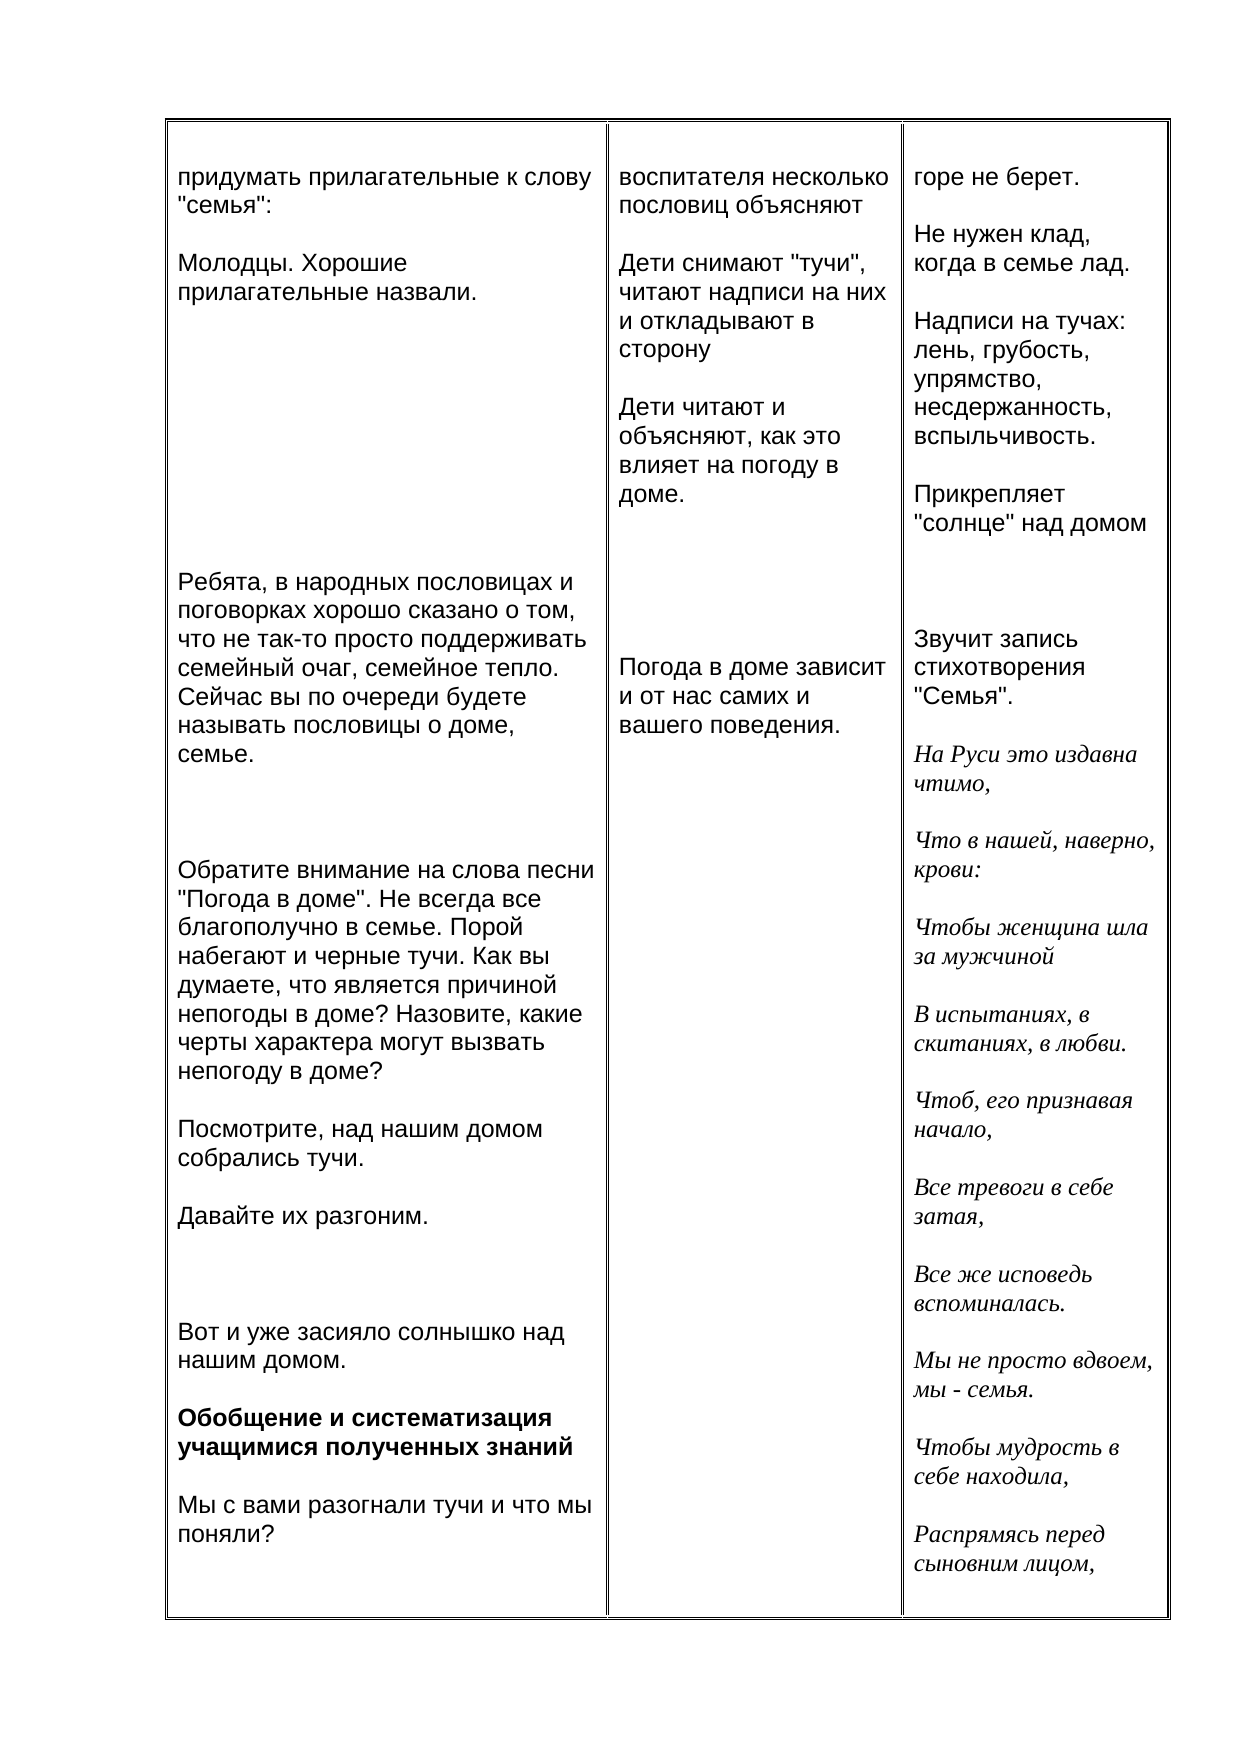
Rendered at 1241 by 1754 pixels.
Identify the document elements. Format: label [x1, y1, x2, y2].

table_cell [608, 122, 902, 1617]
table_cell [903, 122, 1167, 1617]
table_cell [168, 122, 608, 1617]
